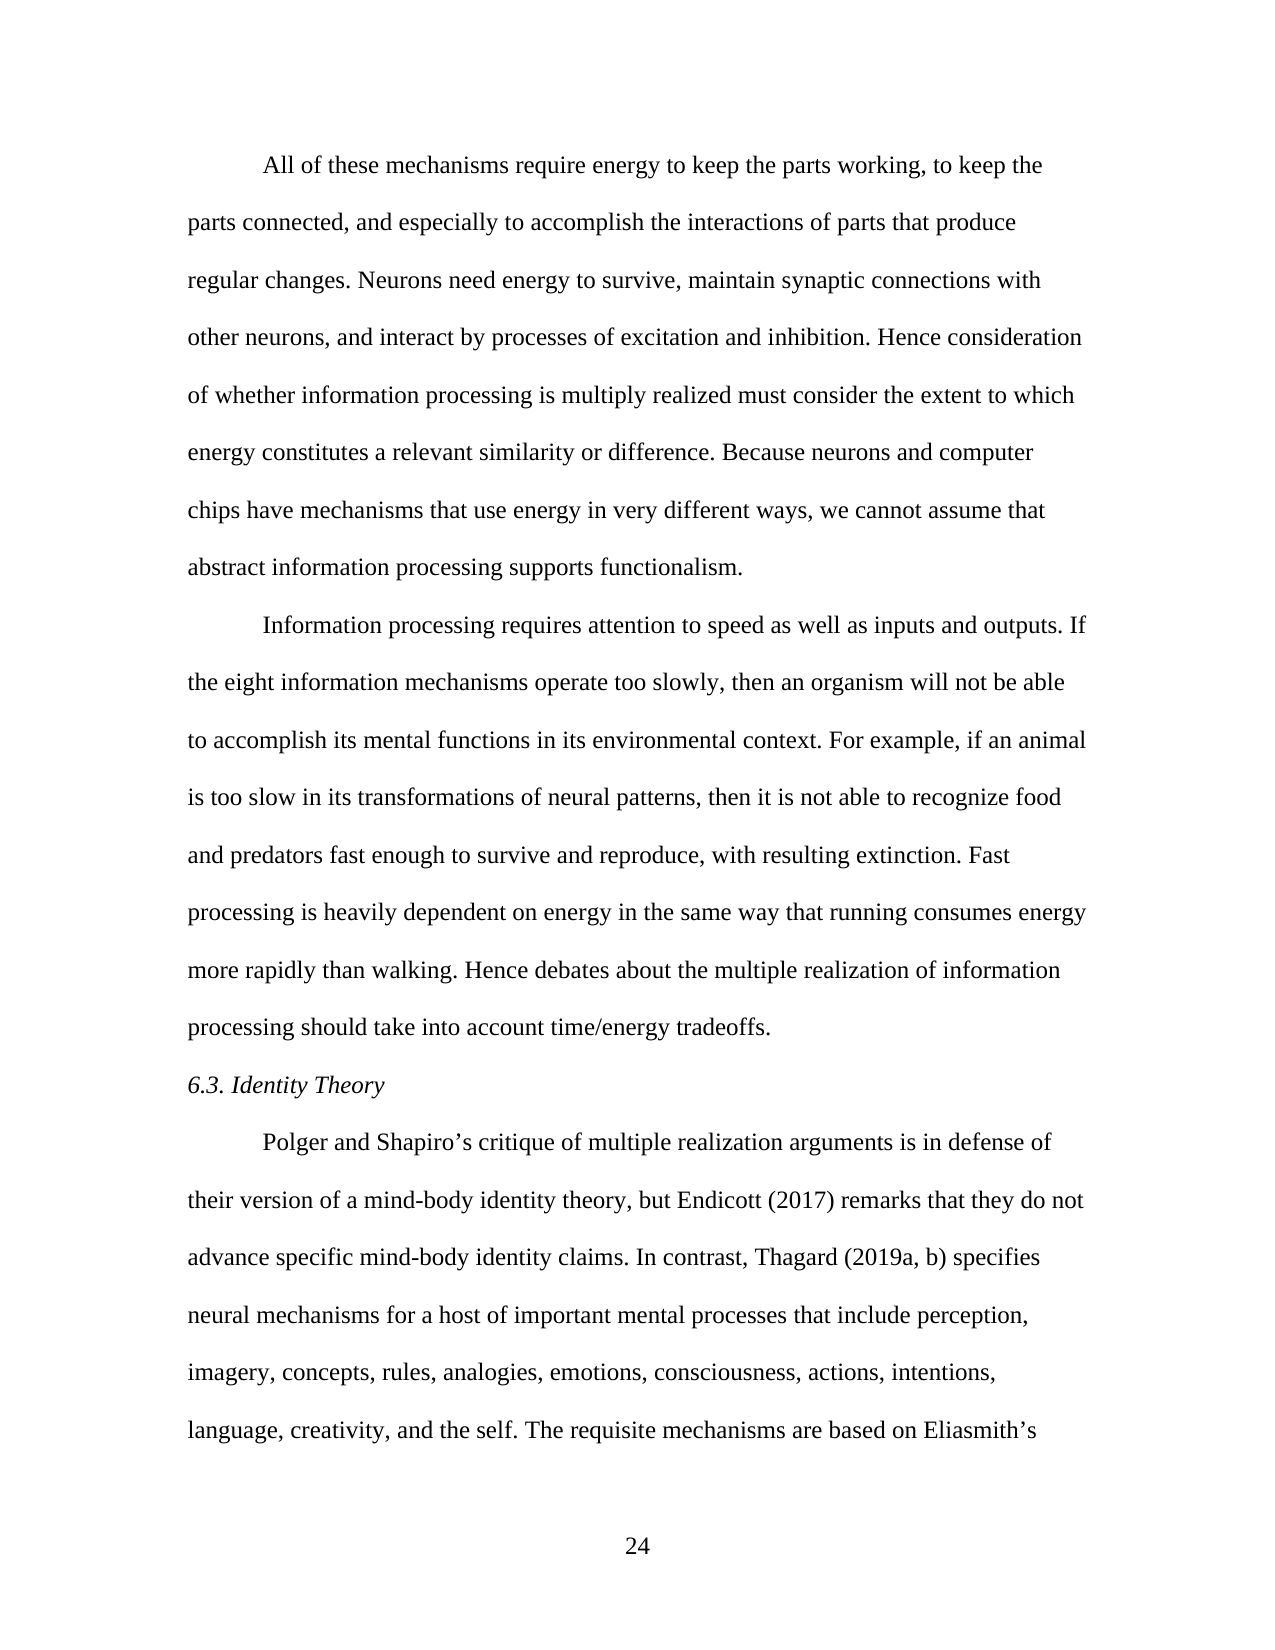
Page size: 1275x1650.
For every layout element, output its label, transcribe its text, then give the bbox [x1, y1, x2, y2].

text Information processing requires attention to speed as well as inputs and outputs. If the eight information mechanisms operate too slowly, then an organism will not be able to accomplish its mental functions in its environmental context. For example, if an animal is too slow in its transformations of neural patterns, then it is not able to recognize food and predators fast enough to survive and reproduce, with resulting extinction. Fast processing is heavily dependent on energy in the same way that running consumes energy more rapidly than walking. Hence debates about the multiple realization of information processing should take into account time/energy tradeoffs. [187, 610, 1087, 1041]
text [187, 1127, 1087, 1444]
subtitle 6.3. Identity Theory [187, 1070, 1087, 1099]
text All of these mechanisms require energy to keep the parts working, to keep the parts connected, and especially to accomplish the interactions of parts that produce regular changes. Neurons need energy to survive, maintain synaptic connections with other neurons, and interact by processes of excitation and inhibition. Hence consideration of whether information processing is multiply realized must consider the extent to which energy constitutes a relevant similarity or difference. Because neurons and computer chips have mechanisms that use energy in very different ways, we cannot assume that abstract information processing supports functionalism. [187, 150, 1087, 581]
